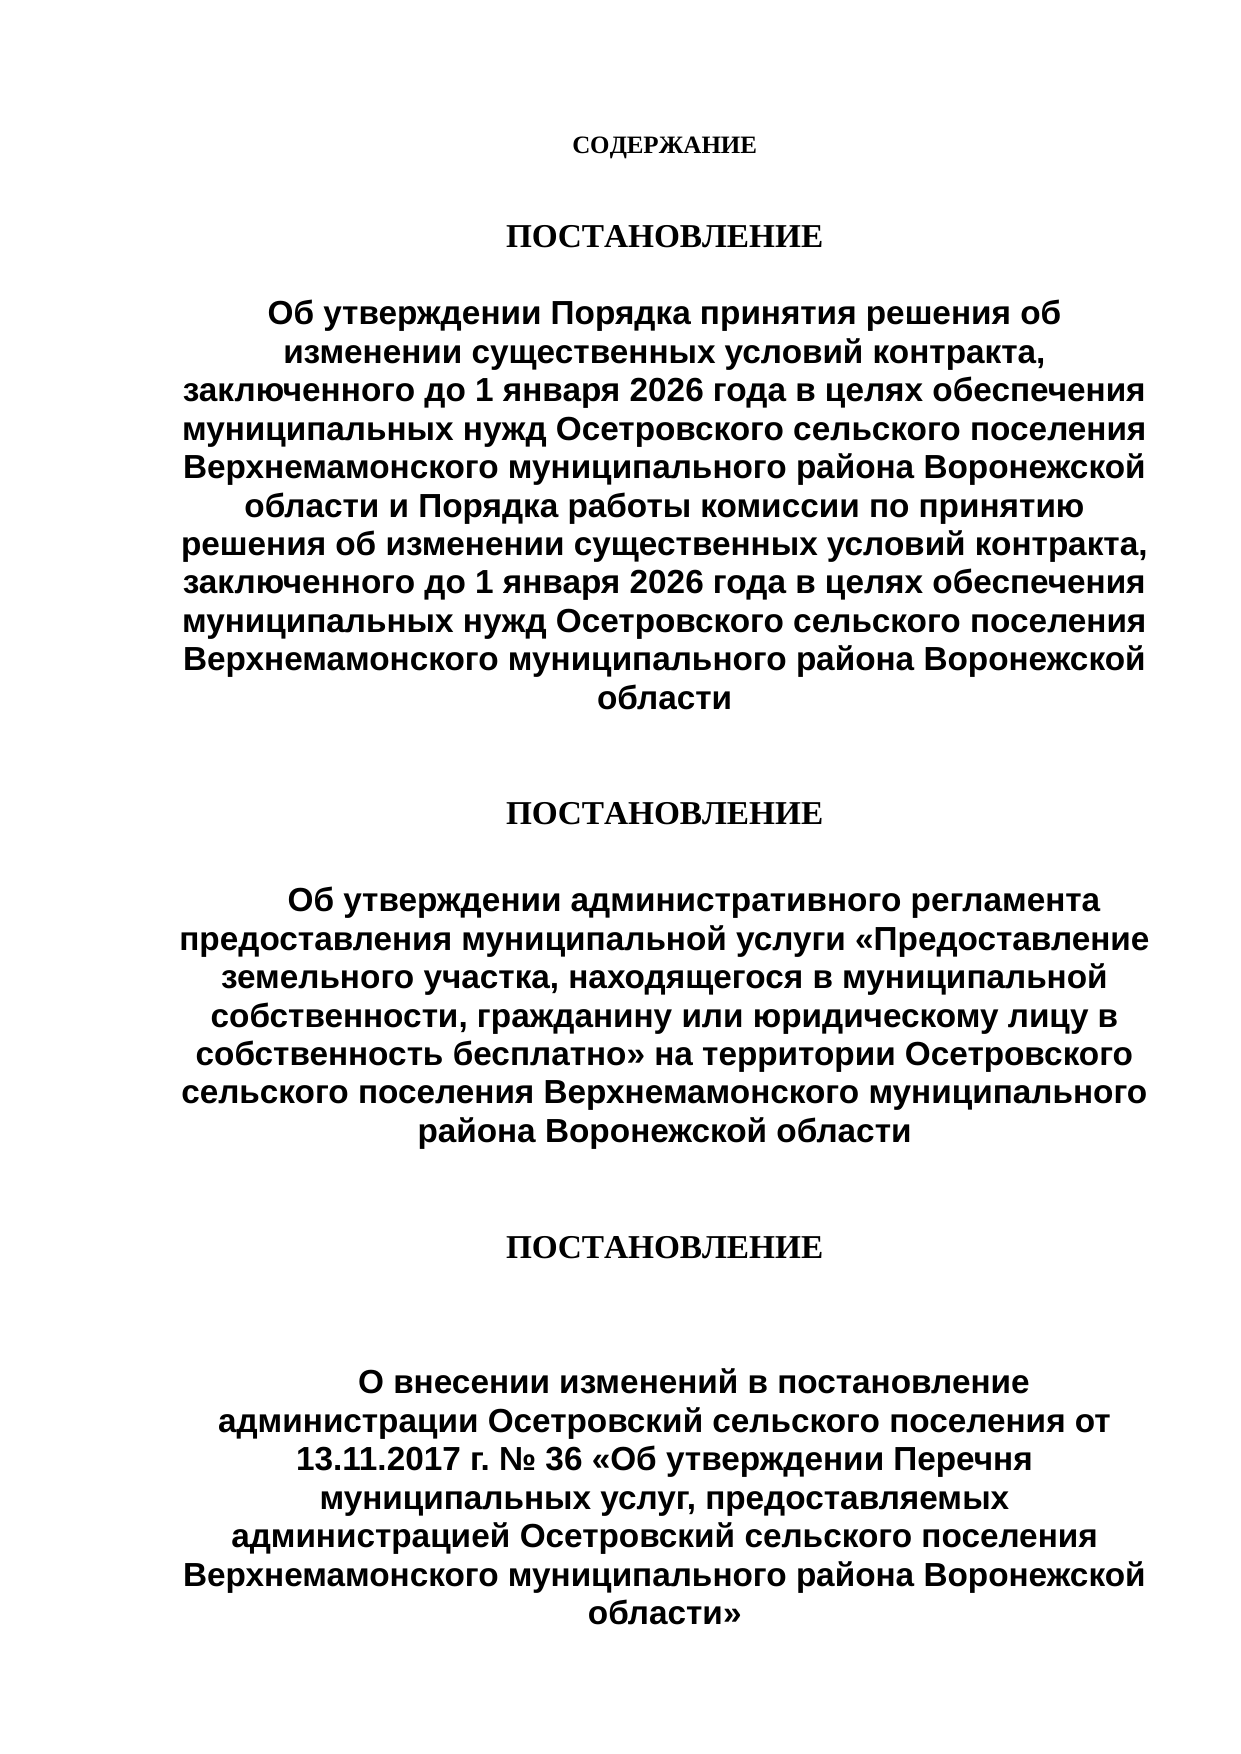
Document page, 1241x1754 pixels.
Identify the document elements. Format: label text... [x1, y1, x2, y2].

text ПОСТАНОВЛЕНИЕ [177, 217, 1152, 255]
text О внесении изменений в постановление администрации Осетровский сельского поселения от 13.11.2017 г. № 36 «Об утверждении Перечня муниципальных услуг, предоставляемых администрацией Осетровский сельского поселения Верхнемамонского муниципального района Воронежской области» [177, 1362, 1152, 1631]
text ПОСТАНОВЛЕНИЕ [177, 793, 1152, 831]
text СОДЕРЖАНИЕ [177, 131, 1152, 159]
text Об утверждении Порядка принятия решения об изменении существенных условий контракта, заключенного до 1 января 2026 года в целях обеспечения муниципальных нужд Осетровского сельского поселения Верхнемамонского муниципального района Воронежской области и Порядка работы комиссии по принятию решения об изменении существенных условий контракта, заключенного до 1 января 2026 года в целях обеспечения муниципальных нужд Осетровского сельского поселения Верхнемамонского муниципального района Воронежской области [177, 293, 1152, 716]
text Об утверждении административного регламента предоставления муниципальной услуги «Предоставление земельного участка, находящегося в муниципальной собственности, гражданину или юридическому лицу в собственность бесплатно» на территории Осетровского сельского поселения Верхнемамонского муниципального района Воронежской области [177, 880, 1152, 1149]
text ПОСТАНОВЛЕНИЕ [177, 1228, 1152, 1266]
